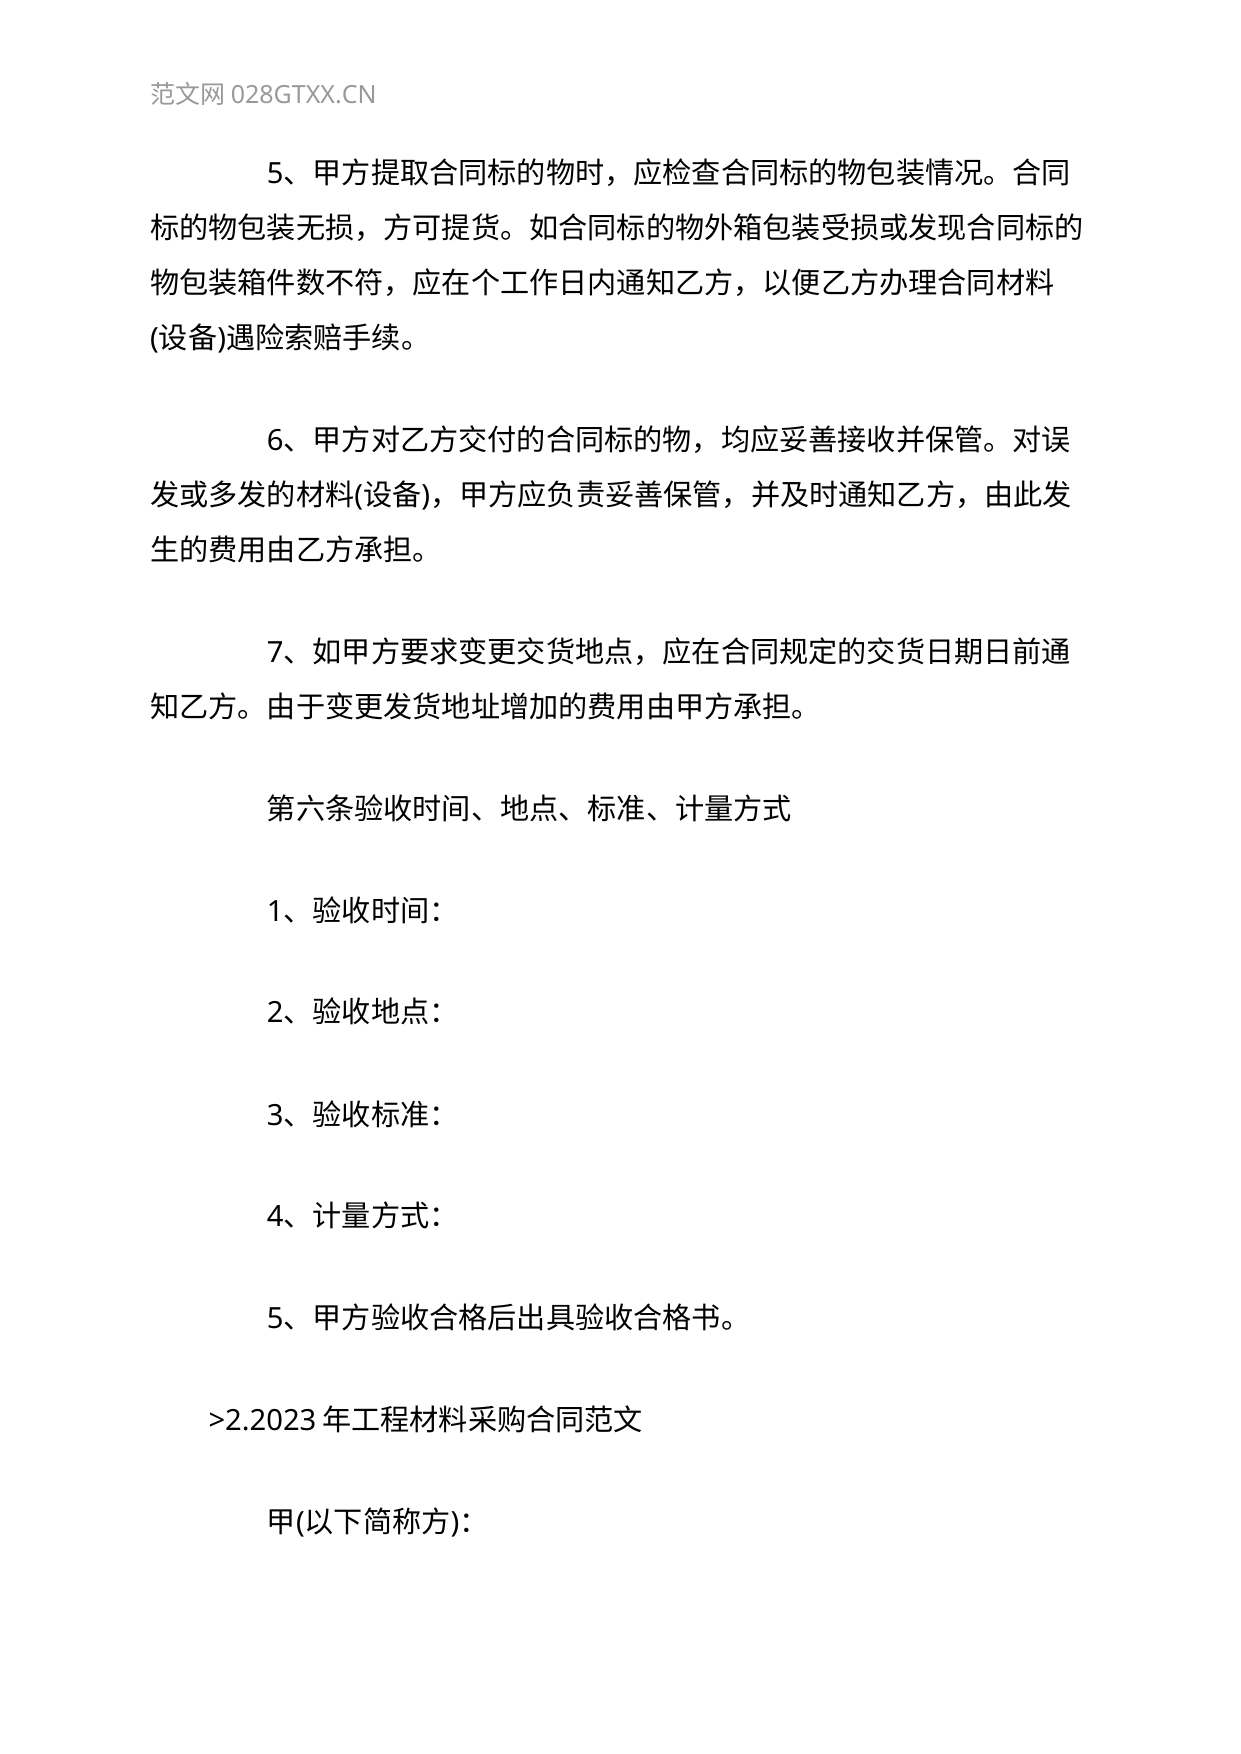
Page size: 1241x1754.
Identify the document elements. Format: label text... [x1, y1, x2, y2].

text >2.2023年工程材料采购合同范文 [150, 1397, 1090, 1439]
text 甲(以下简称方)： [150, 1499, 1090, 1541]
text 3、验收标准： [150, 1091, 1090, 1133]
text 2、验收地点： [150, 989, 1090, 1031]
text 第六条验收时间、地点、标准、计量方式 [150, 785, 1090, 828]
text 1、验收时间： [150, 887, 1090, 929]
text 6、甲方对乙方交付的合同标的物，均应妥善接收并保管。对误发或多发的材料(设备)，甲方应负责妥善保管，并及时通知乙方，由此发生的费用由乙方承担。 [150, 417, 1090, 569]
text 4、计量方式： [150, 1193, 1090, 1235]
text 5、甲方验收合格后出具验收合格书。 [150, 1295, 1090, 1337]
text 5、甲方提取合同标的物时，应检查合同标的物包装情况。合同标的物包装无损，方可提货。如合同标的物外箱包装受损或发现合同标的物包装箱件数不符，应在个工作日内通知乙方，以便乙方办理合同材料(设备)遇险索赔手续。 [150, 150, 1090, 357]
text 7、如甲方要求变更交货地点，应在合同规定的交货日期日前通知乙方。由于变更发货地址增加的费用由甲方承担。 [150, 628, 1090, 726]
